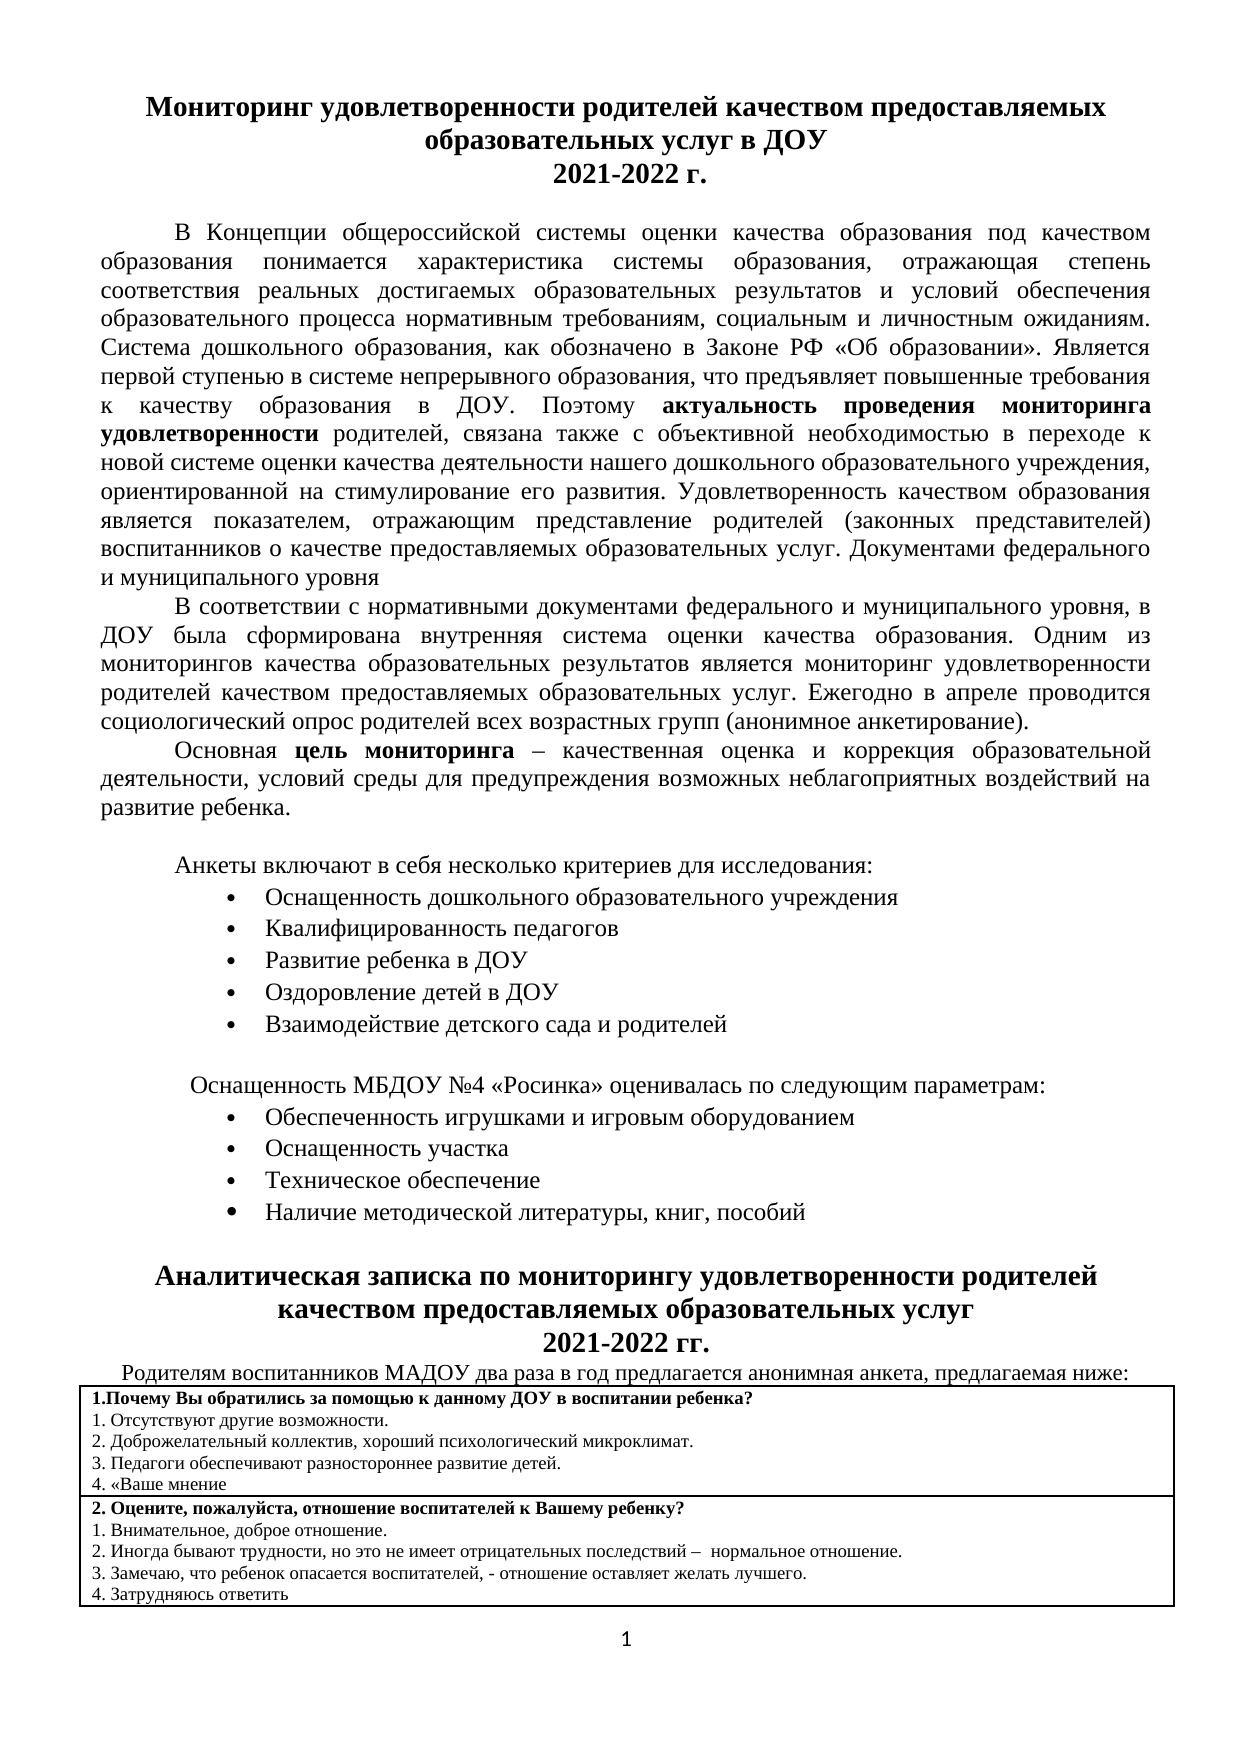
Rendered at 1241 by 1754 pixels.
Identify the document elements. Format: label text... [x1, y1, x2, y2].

text В Концепции общероссийской системы оценки качества образования под качеством образования понимается характеристика системы образования, отражающая степень соответствия реальных достигаемых образовательных результатов и условий обеспечения образовательного процесса нормативным требованиям, социальным и личностным ожиданиям. Система дошкольного образования, как обозначено в Законе РФ «Об образовании». Является первой ступенью в системе непрерывного образования, что предъявляет повышенные требования к качеству образования в ДОУ. Поэтому актуальность проведения мониторинга удовлетворенности родителей, связана также с объективной необходимостью в переходе к новой системе оценки качества деятельности нашего дошкольного образовательного учреждения, ориентированной на стимулирование его развития. Удовлетворенность качеством образования является показателем, отражающим представление родителей (законных представителей) воспитанников о качестве предоставляемых образовательных услуг. Документами федерального и муниципального уровня [100, 217, 1152, 591]
text 2021-2022 гг. [100, 1325, 1152, 1358]
list Техническое обеспечение [227, 1165, 1152, 1194]
text Родителям воспитанников МАДОУ два раза в год предлагается анонимная анкета, предлагаемая ниже: [100, 1358, 1152, 1385]
text Аналитическая записка по мониторингу удовлетворенности родителей качеством предоставляемых образовательных услуг [100, 1258, 1152, 1325]
list Обеспеченность игрушками и игровым оборудованием [227, 1102, 1152, 1130]
table_cell 2. Оцените, пожалуйста, отношение воспитателей к Вашему ребенку? 1. Внимательное, доброе отношение. 2. Иногда бывают трудности, но это не имеет отрицательных последствий – нормальное отношение. 3. Замечаю, что ребенок опасается воспитателей, - отношение оставляет желать лучшего. 4. Затрудняюсь ответить [81, 1497, 1173, 1605]
list Взаимодействие детского сада и родителей [227, 1009, 1152, 1038]
text Анкеты включают в себя несколько критериев для исследования: [100, 850, 1152, 878]
text В соответствии с нормативными документами федерального и муниципального уровня, в ДОУ была сформирована внутренняя система оценки качества образования. Одним из мониторингов качества образовательных результатов является мониторинг удовлетворенности родителей качеством предоставляемых образовательных услуг. Ежегодно в апреле проводится социологический опрос родителей всех возрастных групп (анонимное анкетирование). [100, 591, 1152, 735]
list Оздоровление детей в ДОУ [227, 977, 1152, 1006]
text Мониторинг удовлетворенности родителей качеством предоставляемых образовательных услуг в ДОУ [100, 89, 1152, 156]
text 2021-2022 г. [100, 156, 1152, 189]
text Оснащенность МБДОУ №4 «Росинка» оценивалась по следующим параметрам: [190, 1070, 1152, 1098]
list Квалифицированность педагогов [227, 913, 1152, 942]
table_header 1.Почему Вы обратились за помощью к данному ДОУ в воспитании ребенка? 1. Отсутствуют другие возможности. 2. Доброжелательный коллектив, хороший психологический микроклимат. 3. Педагоги обеспечивают разностороннее развитие детей. 4. «Ваше мнение [81, 1387, 1173, 1495]
list Оснащенность участка [227, 1133, 1152, 1162]
text Основная цель мониторинга – качественная оценка и коррекция образовательной деятельности, условий среды для предупреждения возможных неблагоприятных воздействий на развитие ребенка. [100, 735, 1152, 821]
list Наличие методической литературы, книг, пособий [227, 1197, 1152, 1226]
list Оснащенность дошкольного образовательного учреждения [227, 882, 1152, 910]
list Развитие ребенка в ДОУ [227, 945, 1152, 974]
